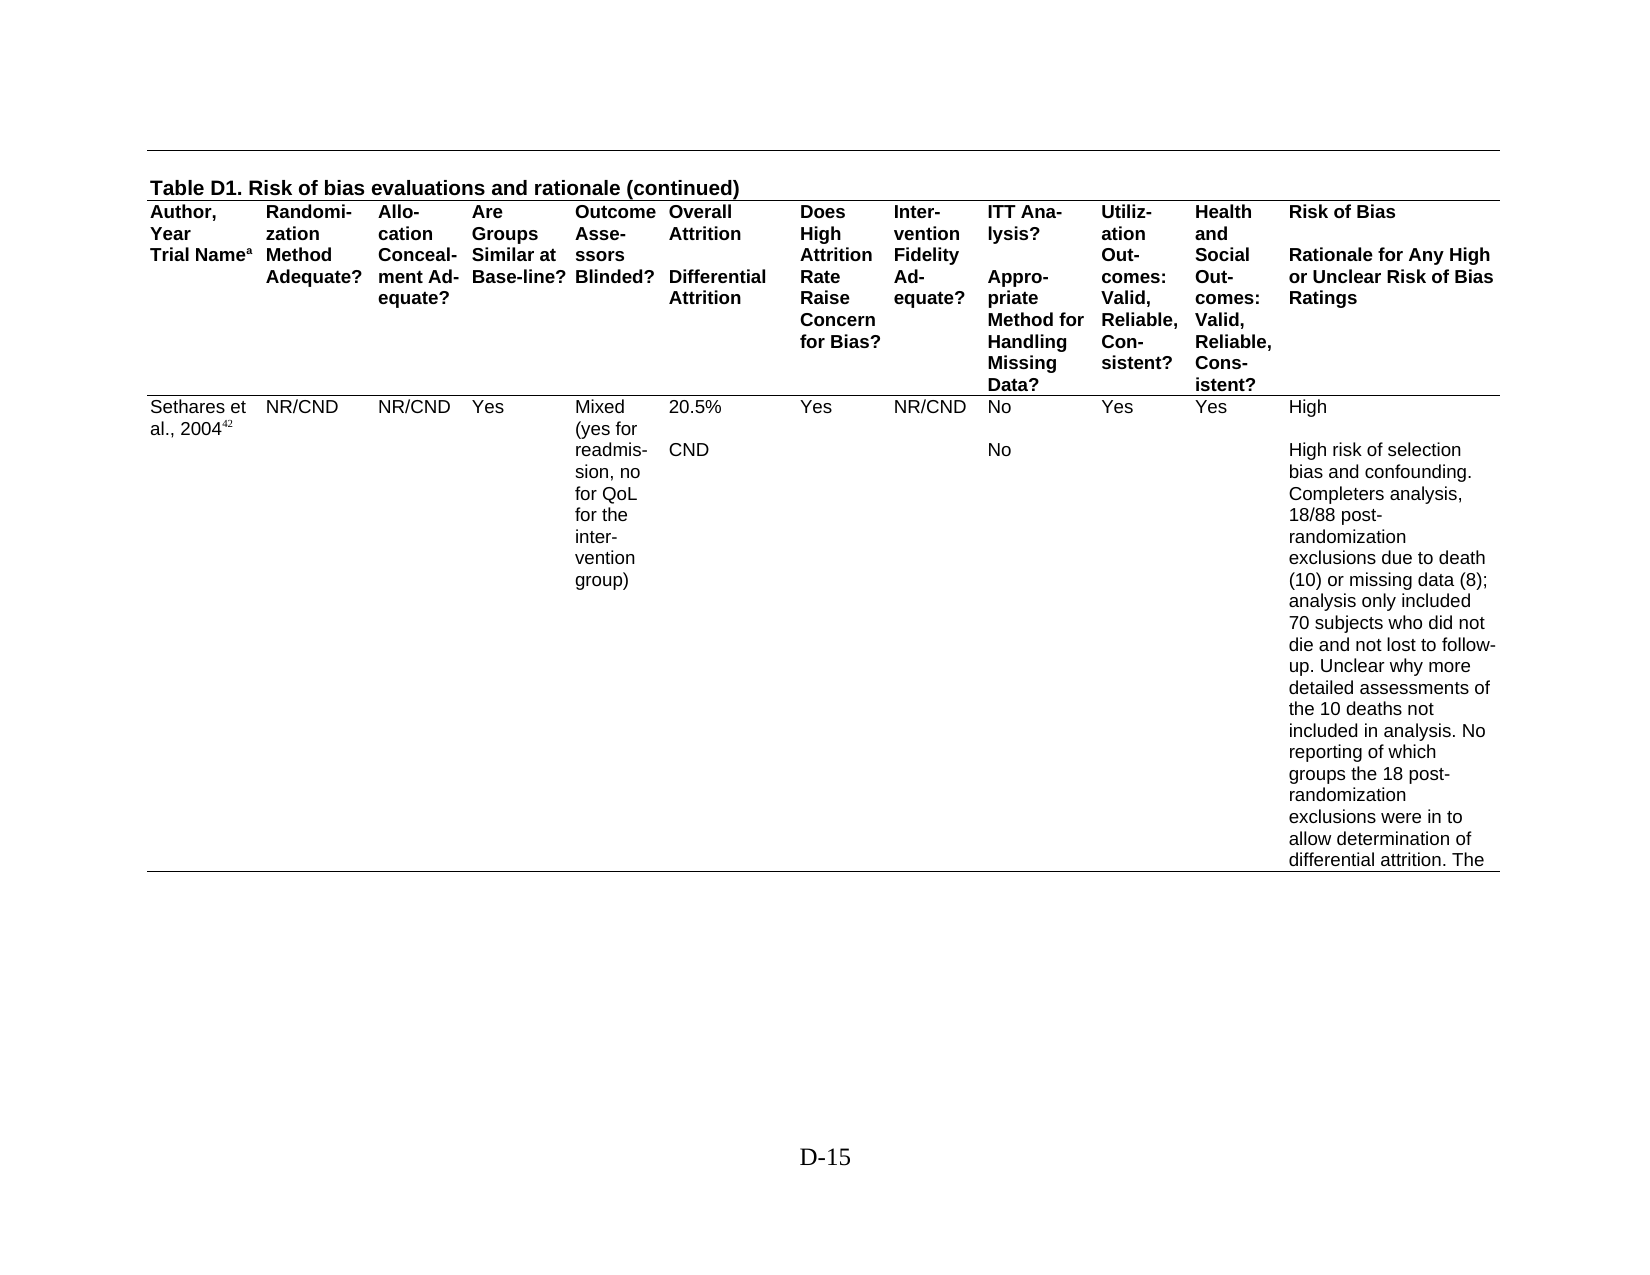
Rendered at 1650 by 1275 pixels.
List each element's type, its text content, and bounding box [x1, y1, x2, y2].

table_cell 20.5% CND [666, 396, 797, 871]
table_cell Inter-vention Fidelity Ad-equate? [891, 201, 984, 395]
table_cell Health and Social Out-comes: Valid, Reliable, Cons-istent? [1192, 201, 1286, 395]
table_cell Utiliz-ation Out-comes: Valid, Reliable, Con-sistent? [1098, 201, 1192, 395]
table_cell Does High Attrition Rate Raise Concern for Bias? [797, 201, 891, 395]
table_cell Randomi-zation Method Adequate? [263, 201, 375, 395]
table_cell Risk of Bias Rationale for Any High or Unclear Risk of Bias Ratings [1286, 201, 1500, 395]
table_cell Sethares et al., 200442 [147, 396, 262, 871]
table_cell Allo-cation Conceal-ment Ad-equate? [375, 201, 469, 395]
table_cell High High risk of selection bias and confounding. Completers analysis, 18/88 post-randomization exclusions due to death (10) or missing data (8); analysis only included 70 subjects who did not die and not lost to follow-up. Unclear why more detailed assessments of the 10 deaths not included in analysis. No reporting of which groups the 18 post-randomization exclusions were in to allow determination of differential attrition. The [1286, 396, 1500, 871]
table_cell Yes [1098, 396, 1192, 871]
table_cell No No [984, 396, 1098, 871]
table_cell Overall Attrition Differential Attrition [666, 201, 797, 395]
table_cell Yes [469, 396, 572, 871]
table_cell NR/CND [263, 396, 375, 871]
table_cell Mixed (yes for readmis-sion, no for QoL for the inter-vention group) [572, 396, 666, 871]
table_header Table D1. Risk of bias evaluations and rationale (continued) [147, 151, 1500, 200]
table_cell NR/CND [891, 396, 984, 871]
table_cell Outcome Asse-ssors Blinded? [572, 201, 666, 395]
table_cell Are Groups Similar at Base-line? [469, 201, 572, 395]
table_cell Yes [797, 396, 891, 871]
table_cell ITT Ana-lysis? Appro-priate Method for Handling Missing Data? [984, 201, 1098, 395]
table_cell Yes [1192, 396, 1286, 871]
table_cell NR/CND [375, 396, 469, 871]
table_cell Author, Year Trial Namea [147, 201, 262, 395]
